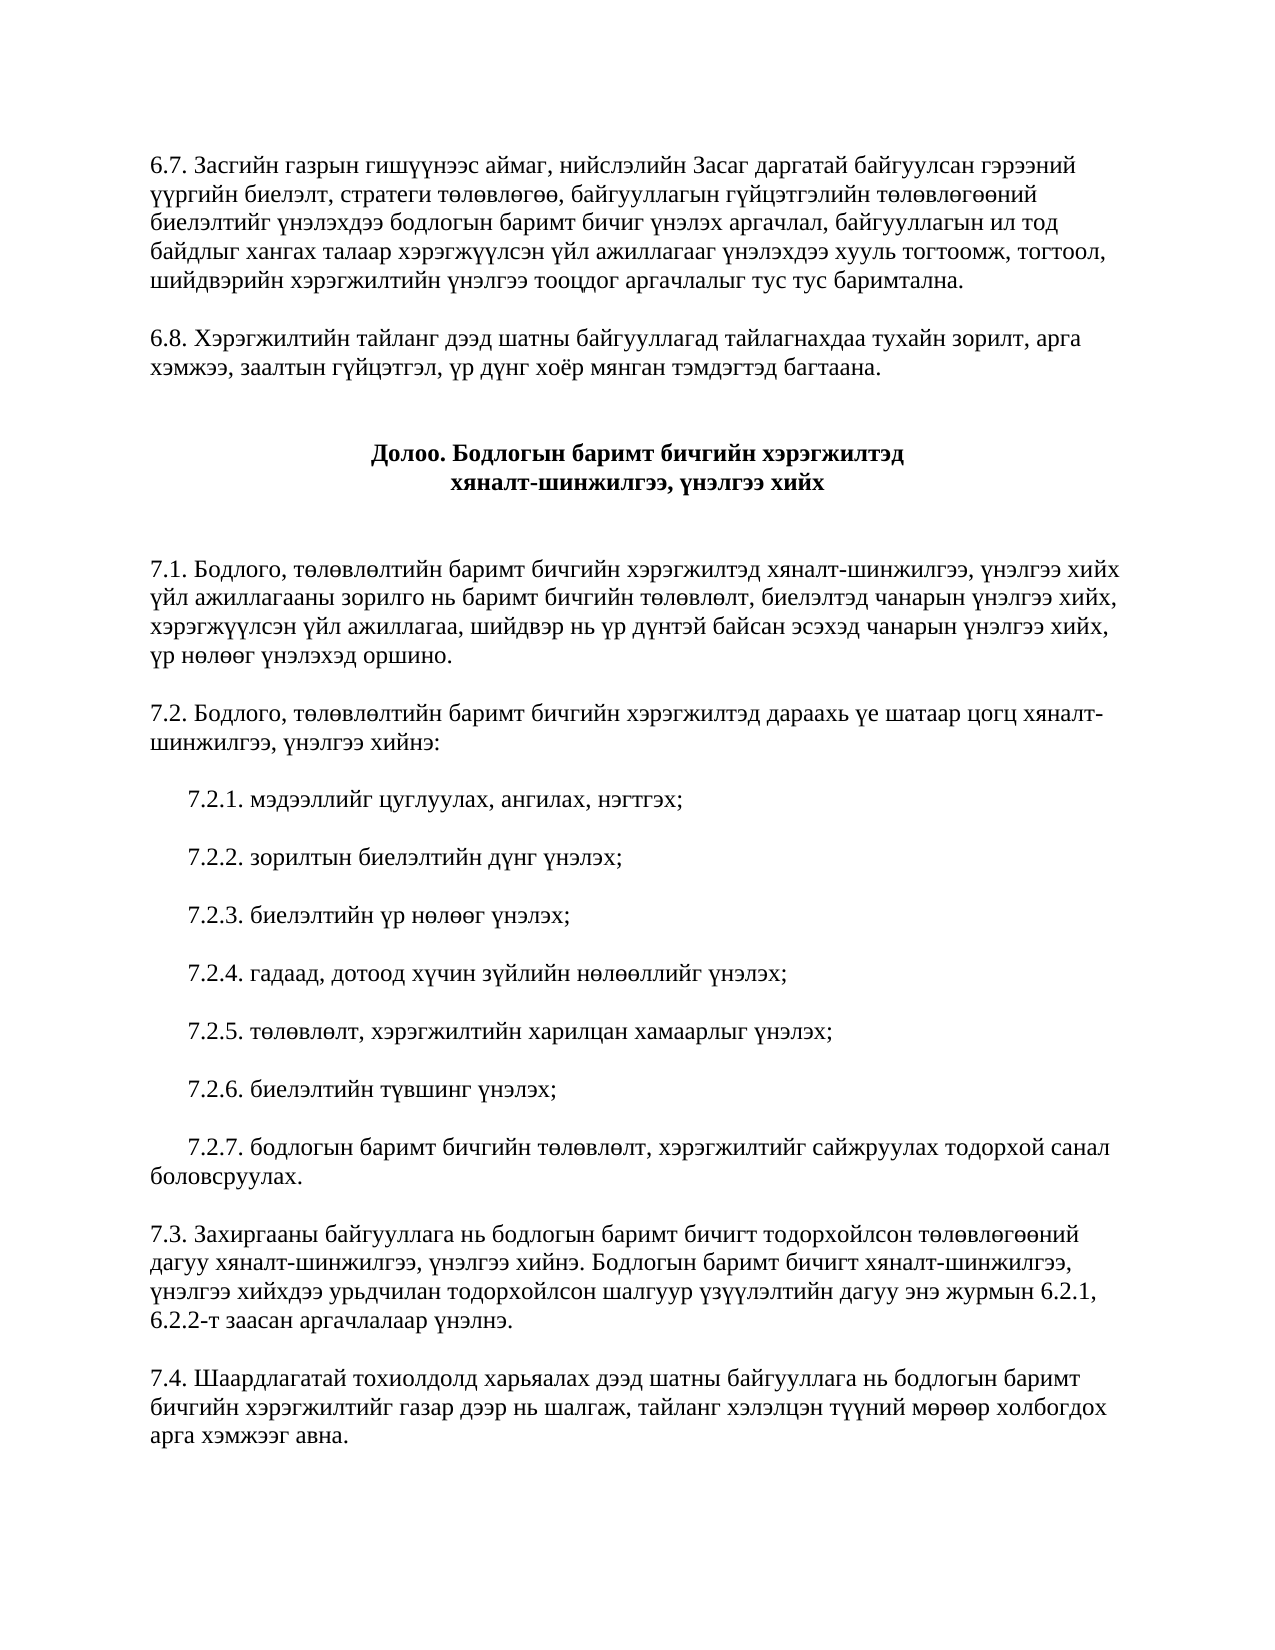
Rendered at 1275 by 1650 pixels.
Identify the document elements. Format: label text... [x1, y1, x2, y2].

text 7.2.2. зорилтын биелэлтийн дүнг үнэлэх; [150, 842, 1125, 871]
text 7.4. Шаардлагатай тохиолдолд харьяалах дээд шатны байгууллага нь бодлогын баримт бичгийн хэрэгжилтийг газар дээр нь шалгаж, тайланг хэлэлцэн түүний мөрөөр холбогдох арга хэмжээг авна. [150, 1363, 1125, 1449]
text 6.7. Засгийн газрын гишүүнээс аймаг, нийслэлийн Засаг даргатай байгуулсан гэрээний үүргийн биелэлт, стратеги төлөвлөгөө, байгууллагын гүйцэтгэлийн төлөвлөгөөний биелэлтийг үнэлэхдээ бодлогын баримт бичиг үнэлэх аргачлал, байгууллагын ил тод байдлыг хангах талаар хэрэгжүүлсэн үйл ажиллагааг үнэлэхдээ хууль тогтоомж, тогтоол, шийдвэрийн хэрэгжилтийн үнэлгээ тооцдог аргачлалыг тус тус баримтална. [150, 150, 1125, 294]
text Долоо. Бодлогын баримт бичгийн хэрэгжилтэд хяналт-шинжилгээ, үнэлгээ хийх [150, 409, 1125, 496]
text 7.2.4. гадаад, дотоод хүчин зүйлийн нөлөөллийг үнэлэх; [150, 958, 1125, 987]
text 7.2.5. төлөвлөлт, хэрэгжилтийн харилцан хамаарлыг үнэлэх; [150, 1016, 1125, 1045]
text 7.3. Захиргааны байгууллага нь бодлогын баримт бичигт тодорхойлсон төлөвлөгөөний дагуу хяналт-шинжилгээ, үнэлгээ хийнэ. Бодлогын баримт бичигт хяналт-шинжилгээ, үнэлгээ хийхдээ урьдчилан тодорхойлсон шалгуур үзүүлэлтийн дагуу энэ журмын 6.2.1, 6.2.2-т заасан аргачлалаар үнэлнэ. [150, 1219, 1125, 1334]
text 6.8. Хэрэгжилтийн тайланг дээд шатны байгууллагад тайлагнахдаа тухайн зорилт, арга хэмжээ, заалтын гүйцэтгэл, үр дүнг хоёр мянган тэмдэгтэд багтаана. [150, 323, 1125, 380]
text 7.2.3. биелэлтийн үр нөлөөг үнэлэх; [150, 900, 1125, 929]
text 7.2.7. бодлогын баримт бичгийн төлөвлөлт, хэрэгжилтийг сайжруулах тодорхой санал боловсруулах. [150, 1132, 1125, 1189]
text 7.2.1. мэдээллийг цуглуулах, ангилах, нэгтгэх; [150, 784, 1125, 813]
text 7.2. Бодлого, төлөвлөлтийн баримт бичгийн хэрэгжилтэд дараахь үе шатаар цогц хяналт-шинжилгээ, үнэлгээ хийнэ: [150, 698, 1125, 755]
text 7.2.6. биелэлтийн түвшинг үнэлэх; [150, 1074, 1125, 1103]
text 7.1. Бодлого, төлөвлөлтийн баримт бичгийн хэрэгжилтэд хяналт-шинжилгээ, үнэлгээ хийх үйл ажиллагааны зорилго нь баримт бичгийн төлөвлөлт, биелэлтэд чанарын үнэлгээ хийх, хэрэгжүүлсэн үйл ажиллагаа, шийдвэр нь үр дүнтэй байсан эсэхэд чанарын үнэлгээ хийх, үр нөлөөг үнэлэхэд оршино. [150, 525, 1125, 669]
